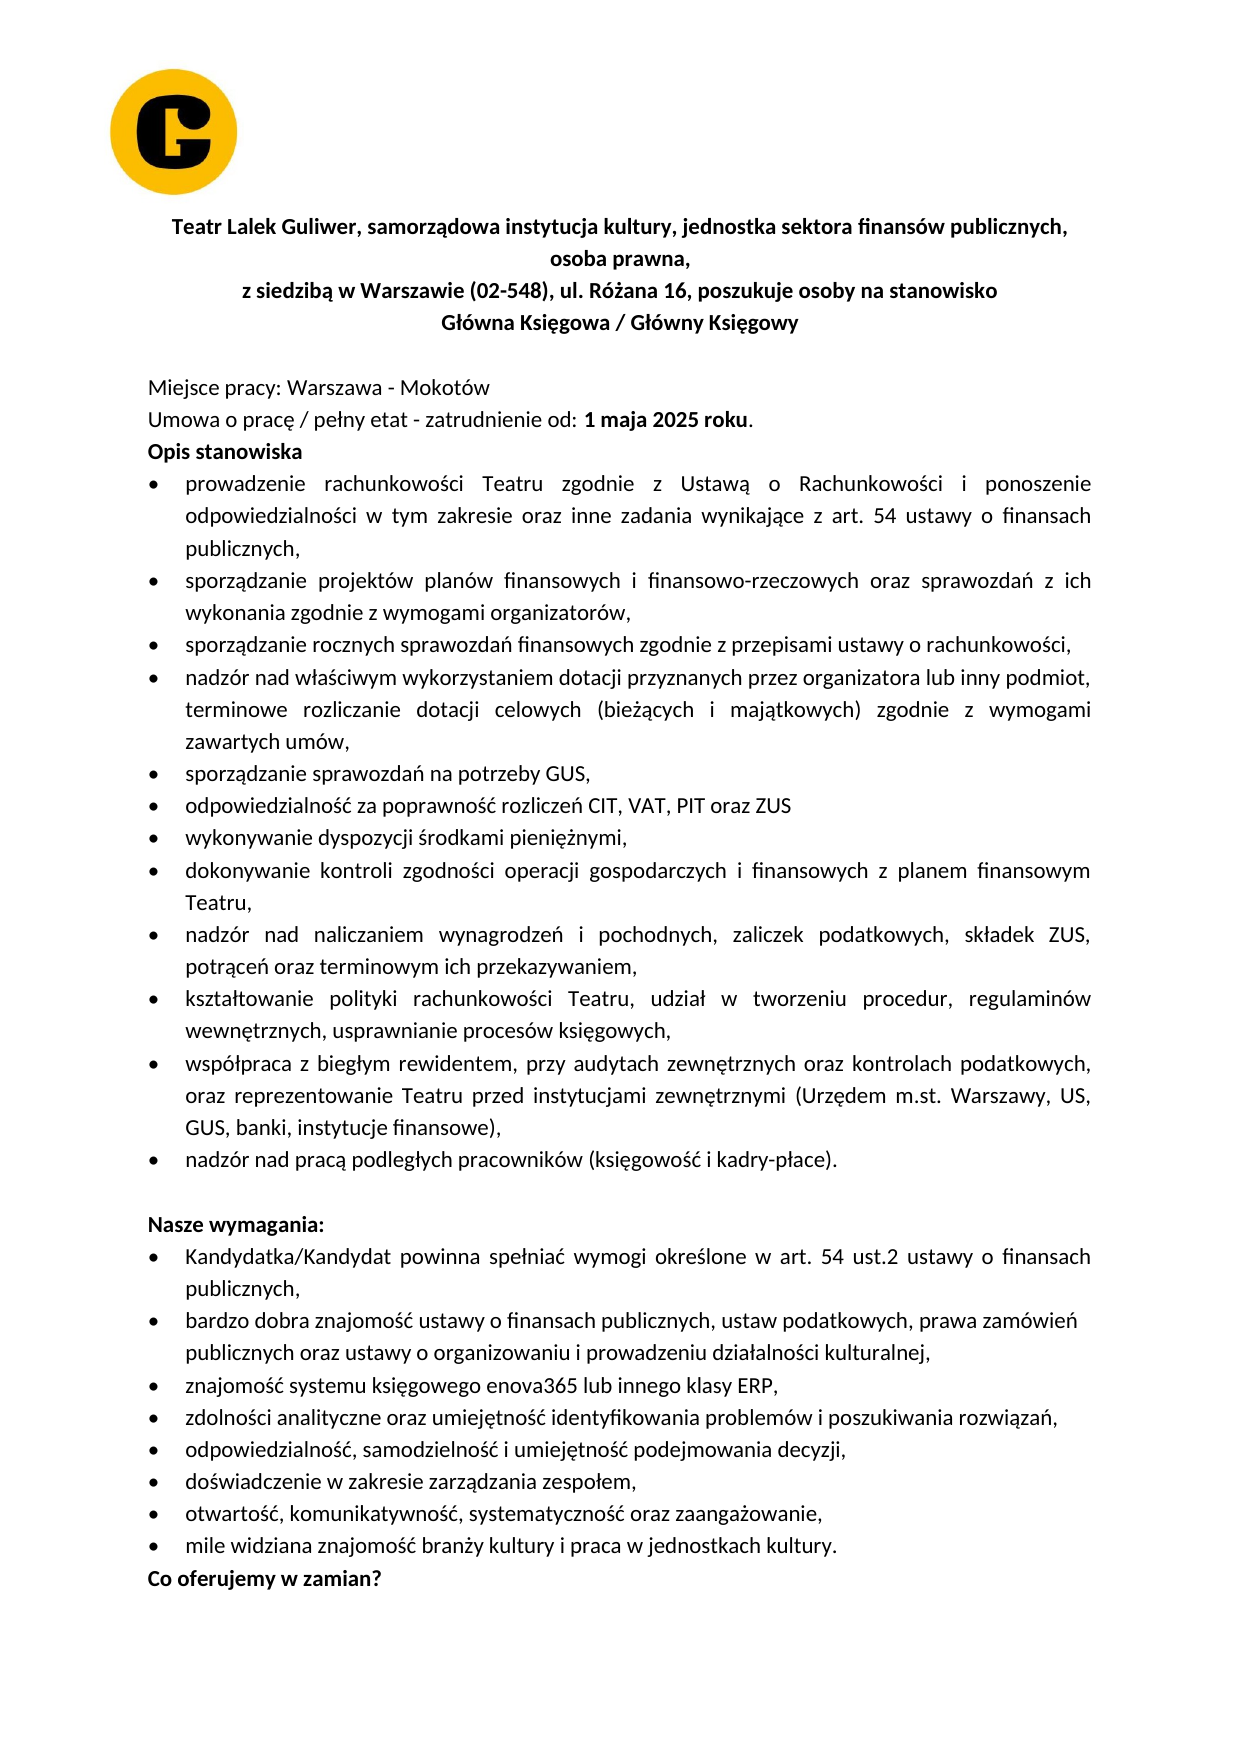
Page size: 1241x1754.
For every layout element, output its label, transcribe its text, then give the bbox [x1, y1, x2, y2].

list współpraca z biegłym rewidentem, przy audytach zewnętrznych oraz kontrolach podatkowych, oraz reprezentowanie Teatru przed instytucjami zewnętrznymi (Urzędem m.st. Warszawy, US, GUS, banki, instytucje finansowe), [148, 1049, 1093, 1141]
list nadzór nad właściwym wykorzystaniem dotacji przyznanych przez organizatora lub inny podmiot, terminowe rozliczanie dotacji celowych (bieżących i majątkowych) zgodnie z wymogami zawartych umów, [148, 663, 1093, 755]
list doświadczenie w zakresie zarządzania zespołem, [148, 1467, 1093, 1495]
text Miejsce pracy: Warszawa - Mokotów [148, 373, 1093, 401]
text Nasze wymagania: [148, 1210, 1093, 1238]
text Opis stanowiska [148, 437, 1093, 465]
list odpowiedzialność, samodzielność i umiejętność podejmowania decyzji, [148, 1435, 1093, 1463]
text z siedzibą w Warszawie (02-548), ul. Różana 16, poszukuje osoby na stanowisko [148, 276, 1093, 304]
list wykonywanie dyspozycji środkami pieniężnymi, [148, 823, 1093, 852]
text Główna Księgowa / Główny Księgowy [148, 308, 1093, 337]
list znajomość systemu księgowego enova365 lub innego klasy ERP, [148, 1371, 1093, 1399]
text Umowa o pracę / pełny etat - zatrudnienie od: 1 maja 2025 roku. [148, 405, 1093, 433]
text Co oferujemy w zamian? [148, 1564, 1093, 1592]
list dokonywanie kontroli zgodności operacji gospodarczych i finansowych z planem finansowym Teatru, [148, 856, 1093, 916]
list otwartość, komunikatywność, systematyczność oraz zaangażowanie, [148, 1499, 1093, 1527]
list bardzo dobra znajomość ustawy o finansach publicznych, ustaw podatkowych, prawa zamówień publicznych oraz ustawy o organizowaniu i prowadzeniu działalności kulturalnej, [148, 1306, 1093, 1367]
list nadzór nad naliczaniem wynagrodzeń i pochodnych, zaliczek podatkowych, składek ZUS, potrąceń oraz terminowym ich przekazywaniem, [148, 920, 1093, 980]
list sporządzanie sprawozdań na potrzeby GUS, [148, 759, 1093, 787]
list nadzór nad pracą podległych pracowników (księgowość i kadry-płace). [148, 1145, 1093, 1173]
list prowadzenie rachunkowości Teatru zgodnie z Ustawą o Rachunkowości i ponoszenie odpowiedzialności w tym zakresie oraz inne zadania wynikające z art. 54 ustawy o finansach publicznych, [148, 469, 1093, 562]
list Kandydatka/Kandydat powinna spełniać wymogi określone w art. 54 ust.2 ustawy o finansach publicznych, [148, 1242, 1093, 1302]
list kształtowanie polityki rachunkowości Teatru, udział w tworzeniu procedur, regulaminów wewnętrznych, usprawnianie procesów księgowych, [148, 984, 1093, 1045]
list zdolności analityczne oraz umiejętność identyfikowania problemów i poszukiwania rozwiązań, [148, 1403, 1093, 1431]
list mile widziana znajomość branży kultury i praca w jednostkach kultury. [148, 1532, 1093, 1560]
text Teatr Lalek Guliwer, samorządowa instytucja kultury, jednostka sektora finansów publicznych, osoba prawna, [148, 212, 1093, 272]
list odpowiedzialność za poprawność rozliczeń CIT, VAT, PIT oraz ZUS [148, 791, 1093, 819]
list sporządzanie projektów planów finansowych i finansowo-rzeczowych oraz sprawozdań z ich wykonania zgodnie z wymogami organizatorów, [148, 566, 1093, 626]
list sporządzanie rocznych sprawozdań finansowych zgodnie z przepisami ustawy o rachunkowości, [148, 630, 1093, 658]
picture [103, 60, 244, 204]
